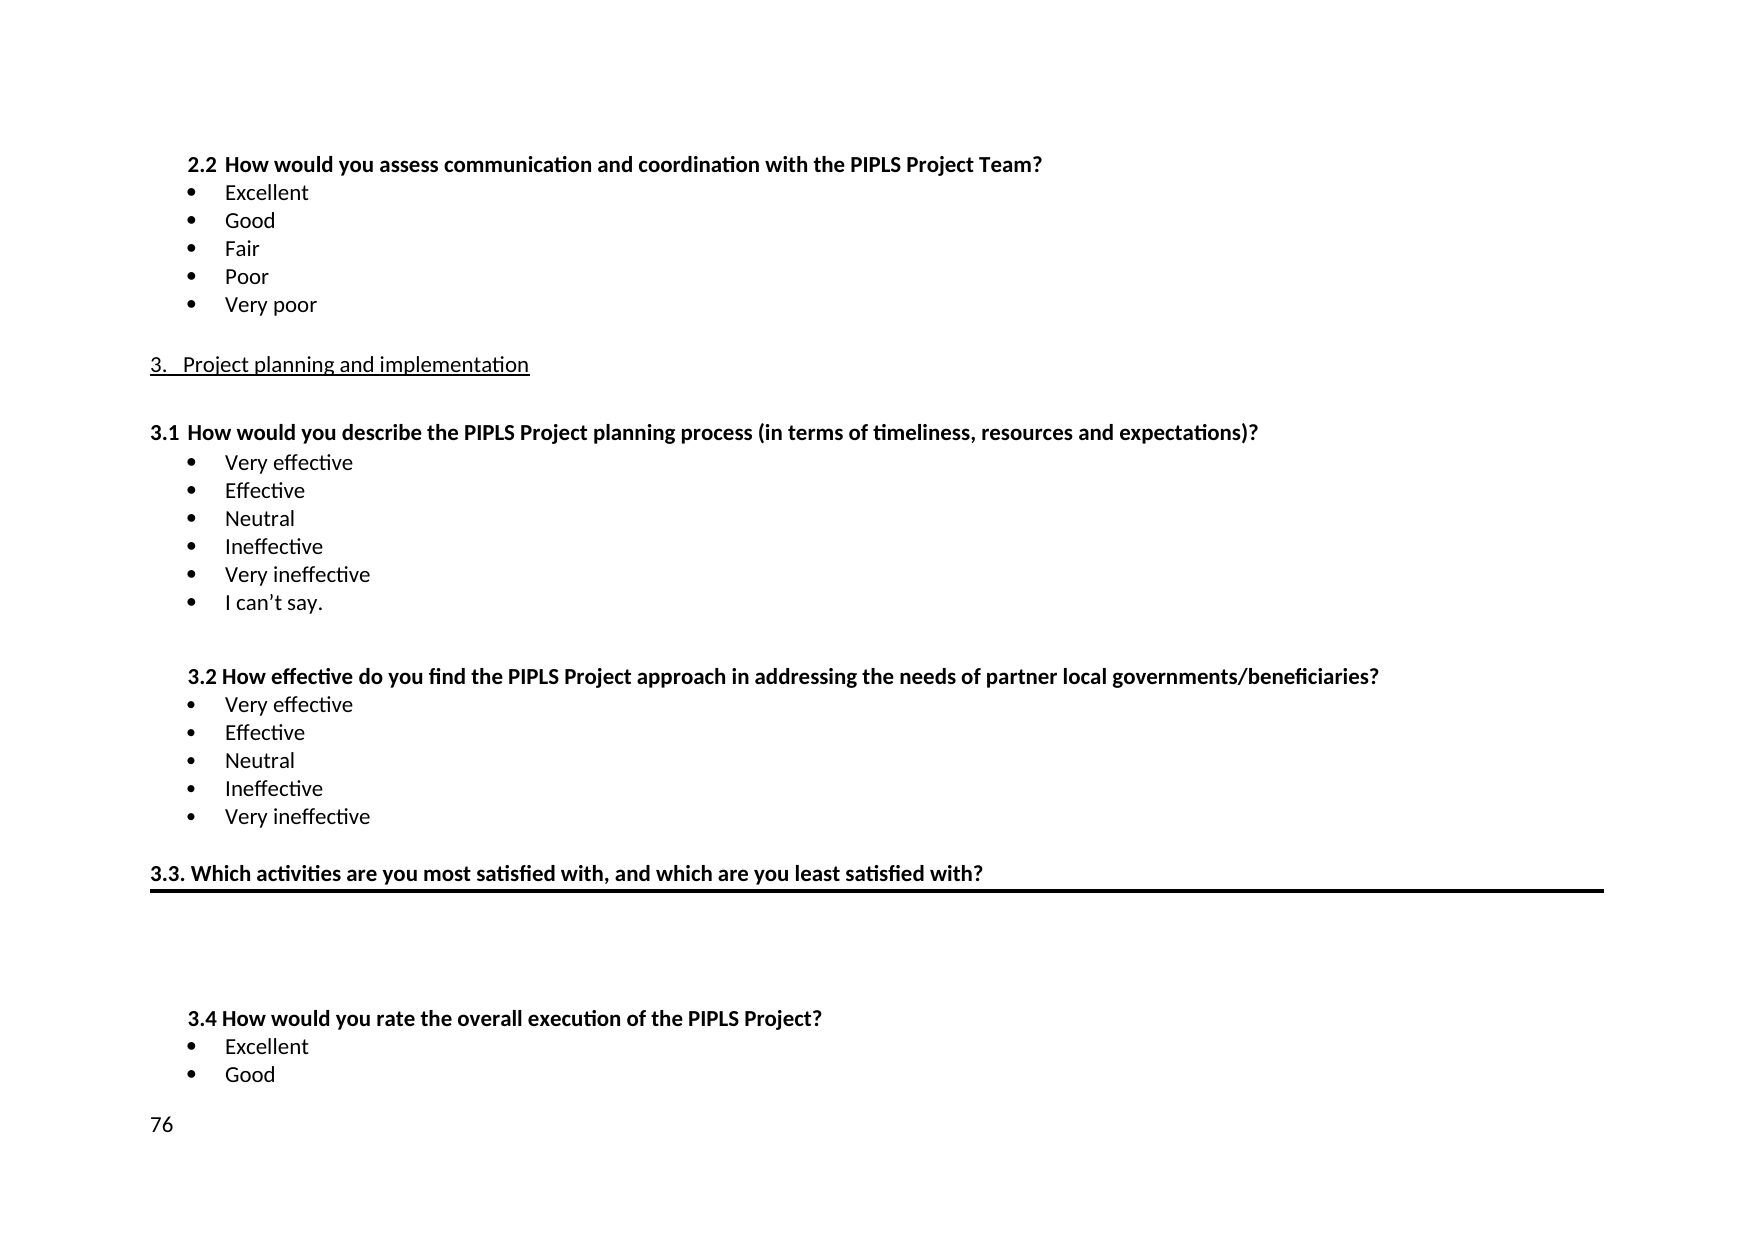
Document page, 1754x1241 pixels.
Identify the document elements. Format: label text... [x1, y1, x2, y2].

list Excellent [187, 178, 1604, 206]
list Very ineffective [187, 560, 1604, 588]
subtitle How would you describe the PIPLS Project planning process (in terms of timeliness, resources and expectations)? [150, 418, 1604, 446]
list Good [187, 1060, 1604, 1088]
text 3.2 How effective do you find the PIPLS Project approach in addressing the needs of partner local governments/beneficiaries? [187, 662, 1604, 690]
list Very effective [187, 690, 1604, 718]
list Fair [187, 234, 1604, 262]
list Ineffective [187, 774, 1604, 802]
text 3.3. Which activities are you most satisfied with, and which are you least satisfied with? [150, 859, 1604, 889]
subtitle 3. Project planning and implementation [150, 350, 1604, 378]
list Very ineffective [187, 802, 1604, 830]
text 3.4 How would you rate the overall execution of the PIPLS Project? [150, 1004, 1604, 1032]
list Effective [187, 718, 1604, 746]
list Neutral [187, 504, 1604, 532]
list Ineffective [187, 532, 1604, 560]
list Neutral [187, 746, 1604, 774]
list I can’t say. [187, 588, 1604, 616]
list Very poor [187, 290, 1604, 318]
list Very effective [187, 448, 1604, 476]
list How would you assess communication and coordination with the PIPLS Project Team? [187, 150, 1604, 178]
list Poor [187, 262, 1604, 290]
list Effective [187, 476, 1604, 504]
list Excellent [187, 1032, 1604, 1060]
list Good [187, 206, 1604, 234]
